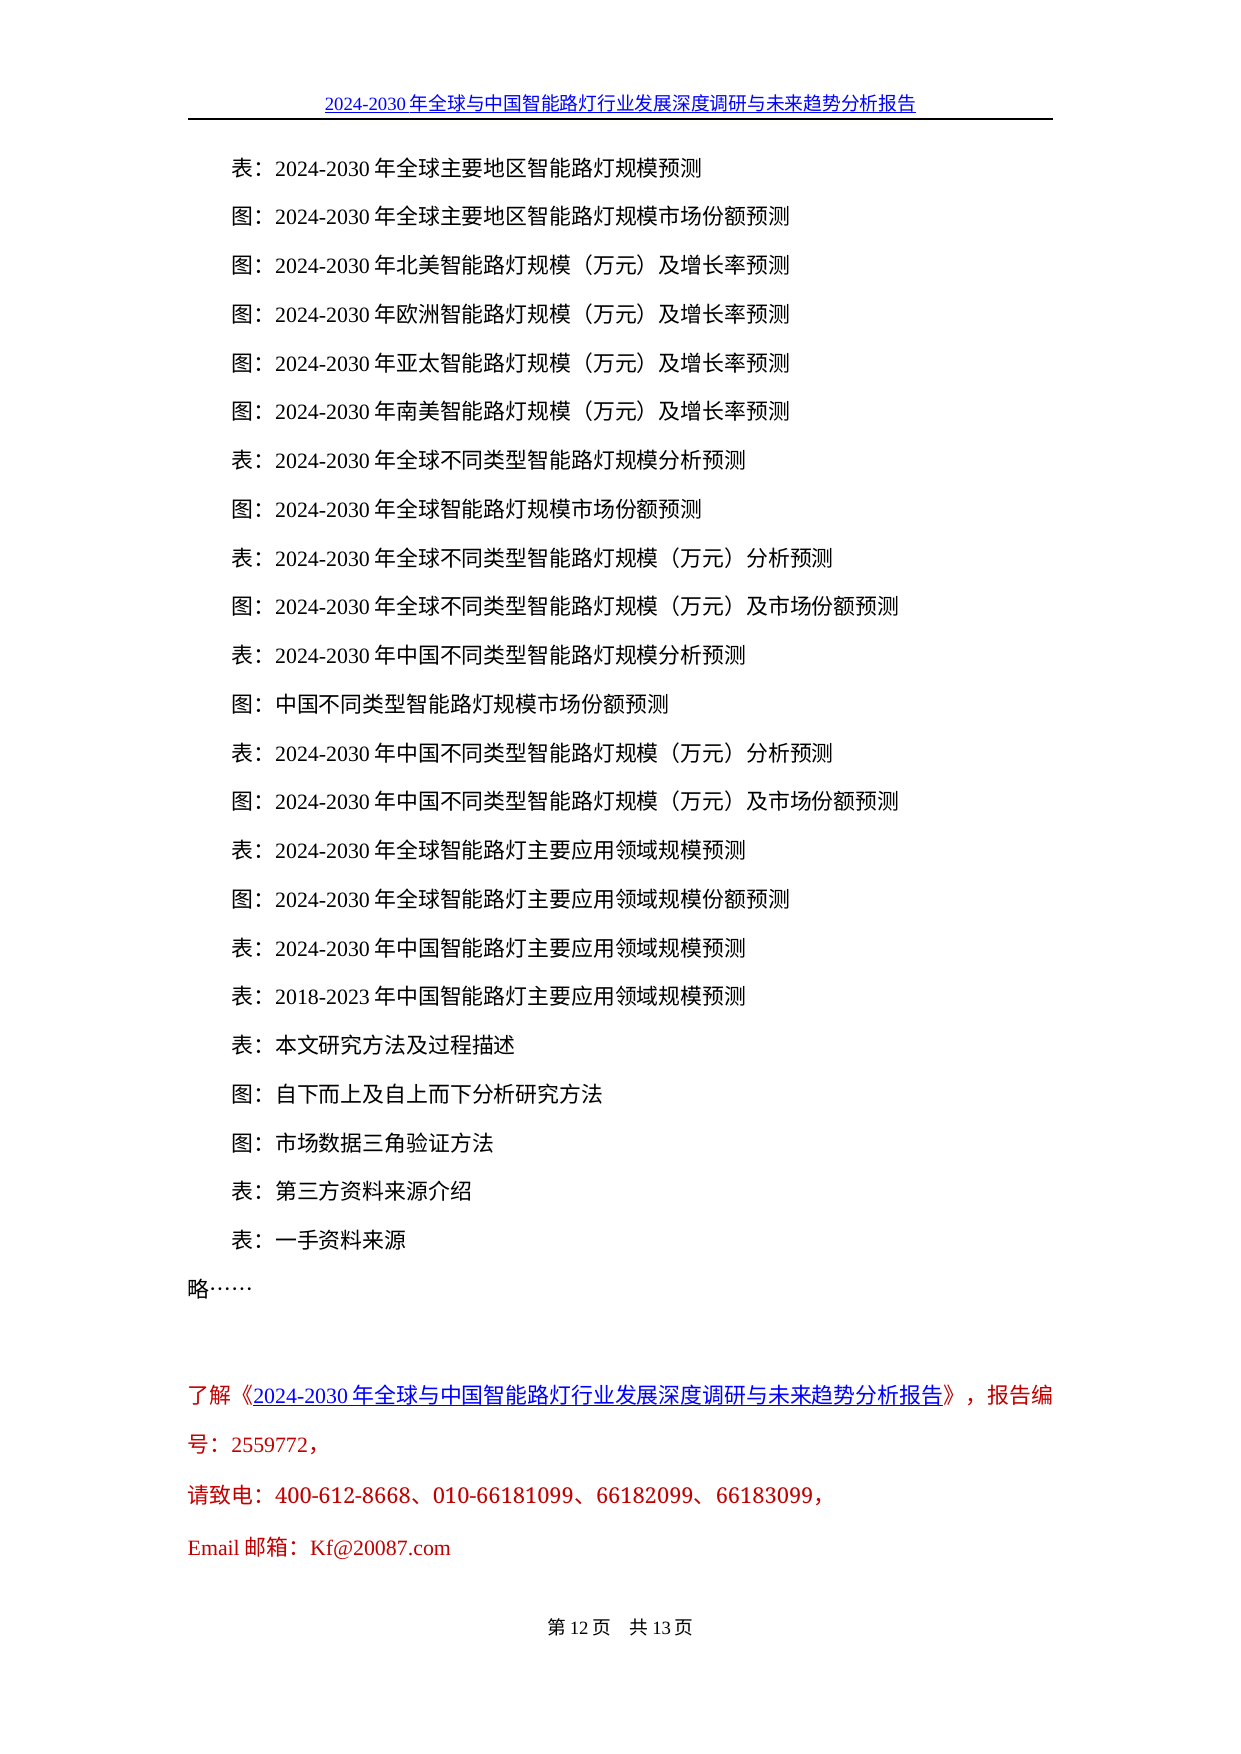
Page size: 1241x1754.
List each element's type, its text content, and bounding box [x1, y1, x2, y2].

text 了解《2024-2030年全球与中国智能路灯行业发展深度调研与未来趋势分析报告》，报告编号：2559772， [187, 1378, 1053, 1459]
text Email邮箱：Kf@20087.com [187, 1530, 1053, 1562]
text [187, 150, 1053, 1304]
text 请致电：400-612-8668、010-66181099、66182099、66183099， [187, 1478, 1053, 1511]
